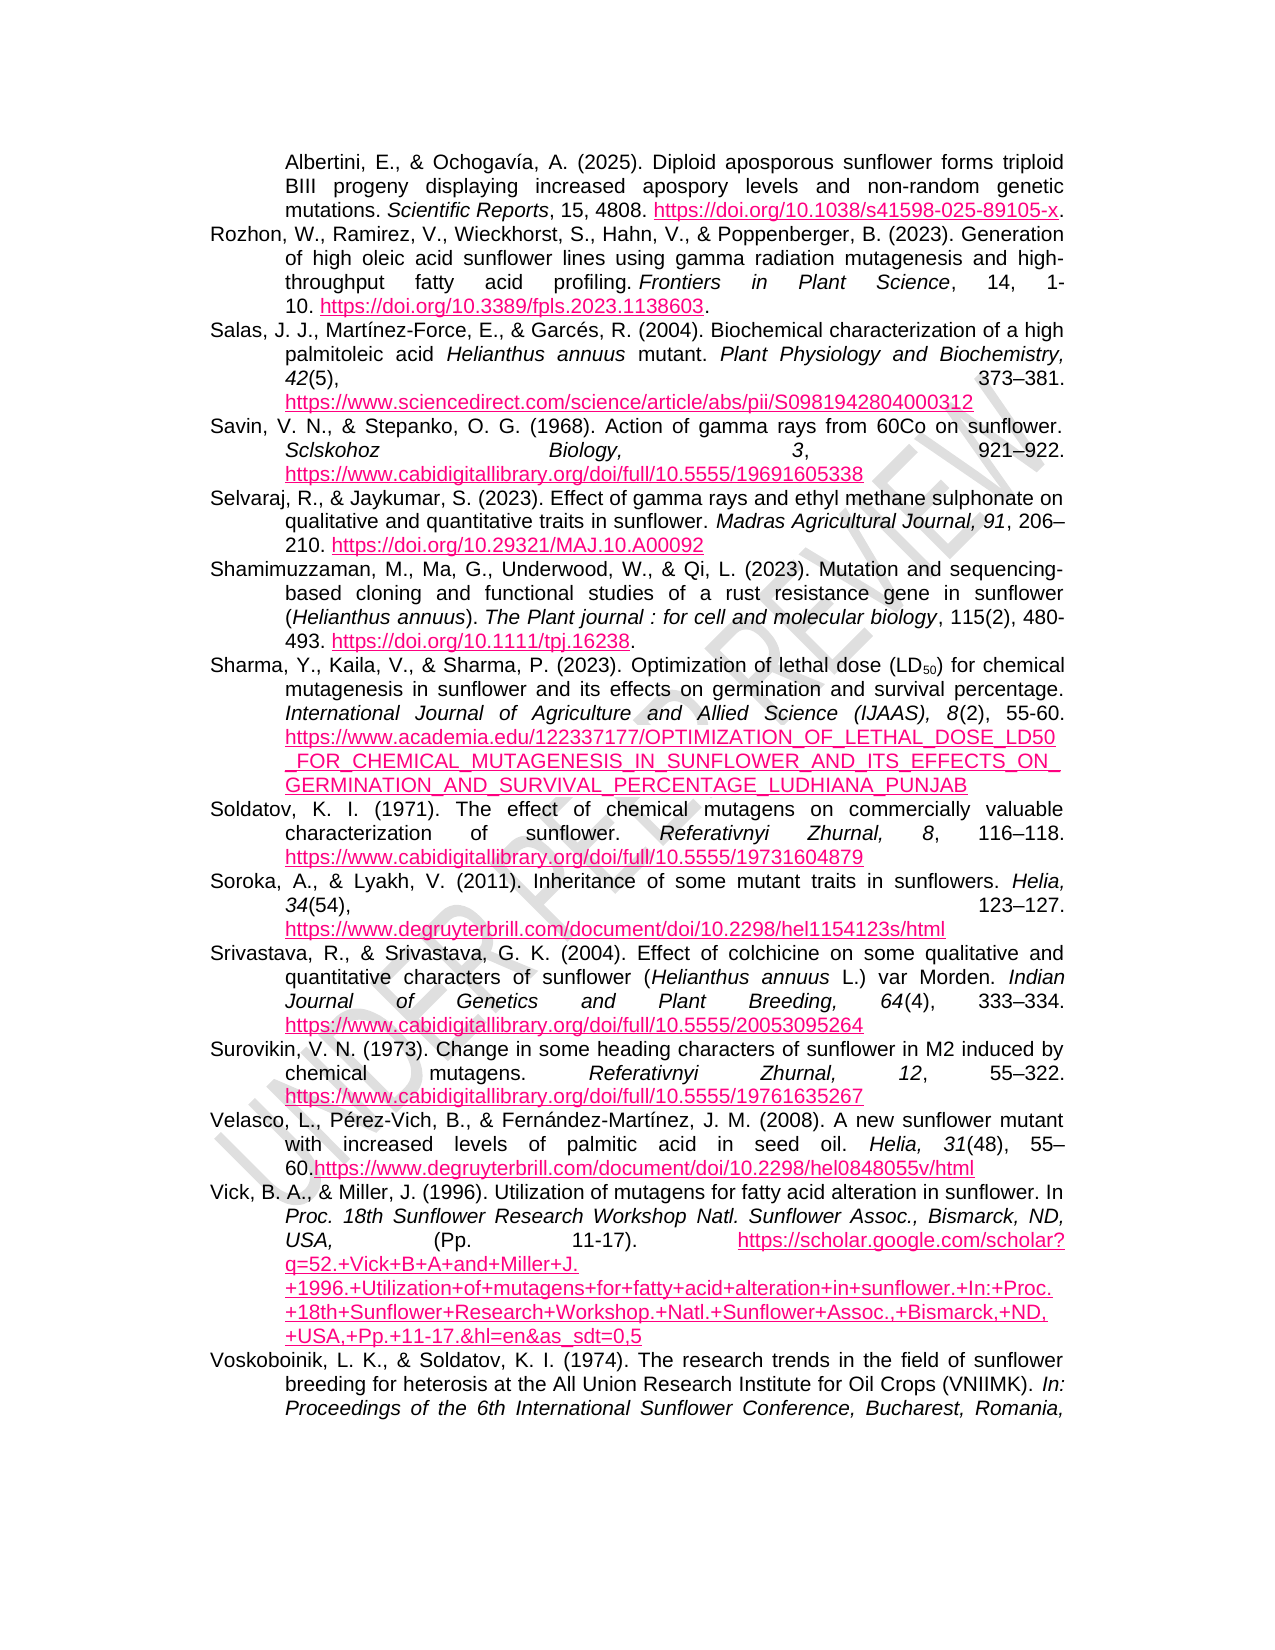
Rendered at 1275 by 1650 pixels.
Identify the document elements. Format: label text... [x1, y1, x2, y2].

text Vick, B. A., & Miller, J. (1996). Utilization of mutagens for fatty acid alteration in sunflower. In Proc. 18th Sunflower Research Workshop Natl. Sunflower Assoc., Bismarck, ND, USA, (Pp. 11-17). https://scholar.google.com/scholar?q=52.+Vick+B+A+and+Miller+J.+1996.+Utilization+of+mutagens+for+fatty+acid+alteration+in+sunflower.+In:+Proc.+18th+Sunflower+Research+Workshop.+Natl.+Sunflower+Assoc.,+Bismarck,+ND,+USA,+Pp.+11-17.&hl=en&as_sdt=0,5 [210, 1180, 1065, 1348]
text Shamimuzzaman, M., Ma, G., Underwood, W., & Qi, L. (2023). Mutation and sequencing-based cloning and functional studies of a rust resistance gene in sunflower (Helianthus annuus). The Plant journal : for cell and molecular biology, 115(2), 480-493. https://doi.org/10.1111/tpj.16238. [210, 557, 1065, 653]
text Srivastava, R., & Srivastava, G. K. (2004). Effect of colchicine on some qualitative and quantitative characters of sunflower (Helianthus annuus L.) var Morden. Indian Journal of Genetics and Plant Breeding, 64(4), 333–334. https://www.cabidigitallibrary.org/doi/full/10.5555/20053095264 [210, 941, 1065, 1036]
text Surovikin, V. N. (1973). Change in some heading characters of sunflower in M2 induced by chemical mutagens. Referativnyi Zhurnal, 12, 55–322. https://www.cabidigitallibrary.org/doi/full/10.5555/19761635267 [210, 1036, 1065, 1108]
text Soldatov, K. I. (1971). The effect of chemical mutagens on commercially valuable characterization of sunflower. Referativnyi Zhurnal, 8, 116–118. https://www.cabidigitallibrary.org/doi/full/10.5555/19731604879 [210, 797, 1065, 869]
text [210, 1348, 1065, 1420]
text Velasco, L., Pérez-Vich, B., & Fernández-Martínez, J. M. (2008). A new sunflower mutant with increased levels of palmitic acid in seed oil. Helia, 31(48), 55–60.https://www.degruyterbrill.com/document/doi/10.2298/hel0848055v/html [210, 1108, 1065, 1180]
text Soroka, A., & Lyakh, V. (2011). Inheritance of some mutant traits in sunflowers. Helia, 34(54), 123–127. https://www.degruyterbrill.com/document/doi/10.2298/hel1154123s/html [210, 869, 1065, 941]
text Savin, V. N., & Stepanko, O. G. (1968). Action of gamma rays from 60Co on sunflower. Sclskohoz Biology, 3, 921–922. https://www.cabidigitallibrary.org/doi/full/10.5555/19691605338 [210, 413, 1065, 485]
text Selvaraj, R., & Jaykumar, S. (2023). Effect of gamma rays and ethyl methane sulphonate on qualitative and quantitative traits in sunflower. Madras Agricultural Journal, 91, 206–210. https://doi.org/10.29321/MAJ.10.A00092 [210, 485, 1065, 557]
text Sharma, Y., Kaila, V., & Sharma, P. (2023). Optimization of lethal dose (LD50) for chemical mutagenesis in sunflower and its effects on germination and survival percentage. International Journal of Agriculture and Allied Science (IJAAS), 8(2), 55-60. https://www.academia.edu/122337177/OPTIMIZATION_OF_LETHAL_DOSE_LD50_FOR_CHEMICAL_MUTAGENESIS_IN_SUNFLOWER_AND_ITS_EFFECTS_ON_GERMINATION_AND_SURVIVAL_PERCENTAGE_LUDHIANA_PUNJAB [210, 653, 1065, 797]
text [210, 150, 1065, 222]
text Rozhon, W., Ramirez, V., Wieckhorst, S., Hahn, V., & Poppenberger, B. (2023). Generation of high oleic acid sunflower lines using gamma radiation mutagenesis and high-throughput fatty acid profiling. Frontiers in Plant Science, 14, 1-10. https://doi.org/10.3389/fpls.2023.1138603. [210, 222, 1065, 318]
text Salas, J. J., Martínez-Force, E., & Garcés, R. (2004). Biochemical characterization of a high palmitoleic acid Helianthus annuus mutant. Plant Physiology and Biochemistry, 42(5), 373–381. https://www.sciencedirect.com/science/article/abs/pii/S0981942804000312 [210, 318, 1065, 413]
